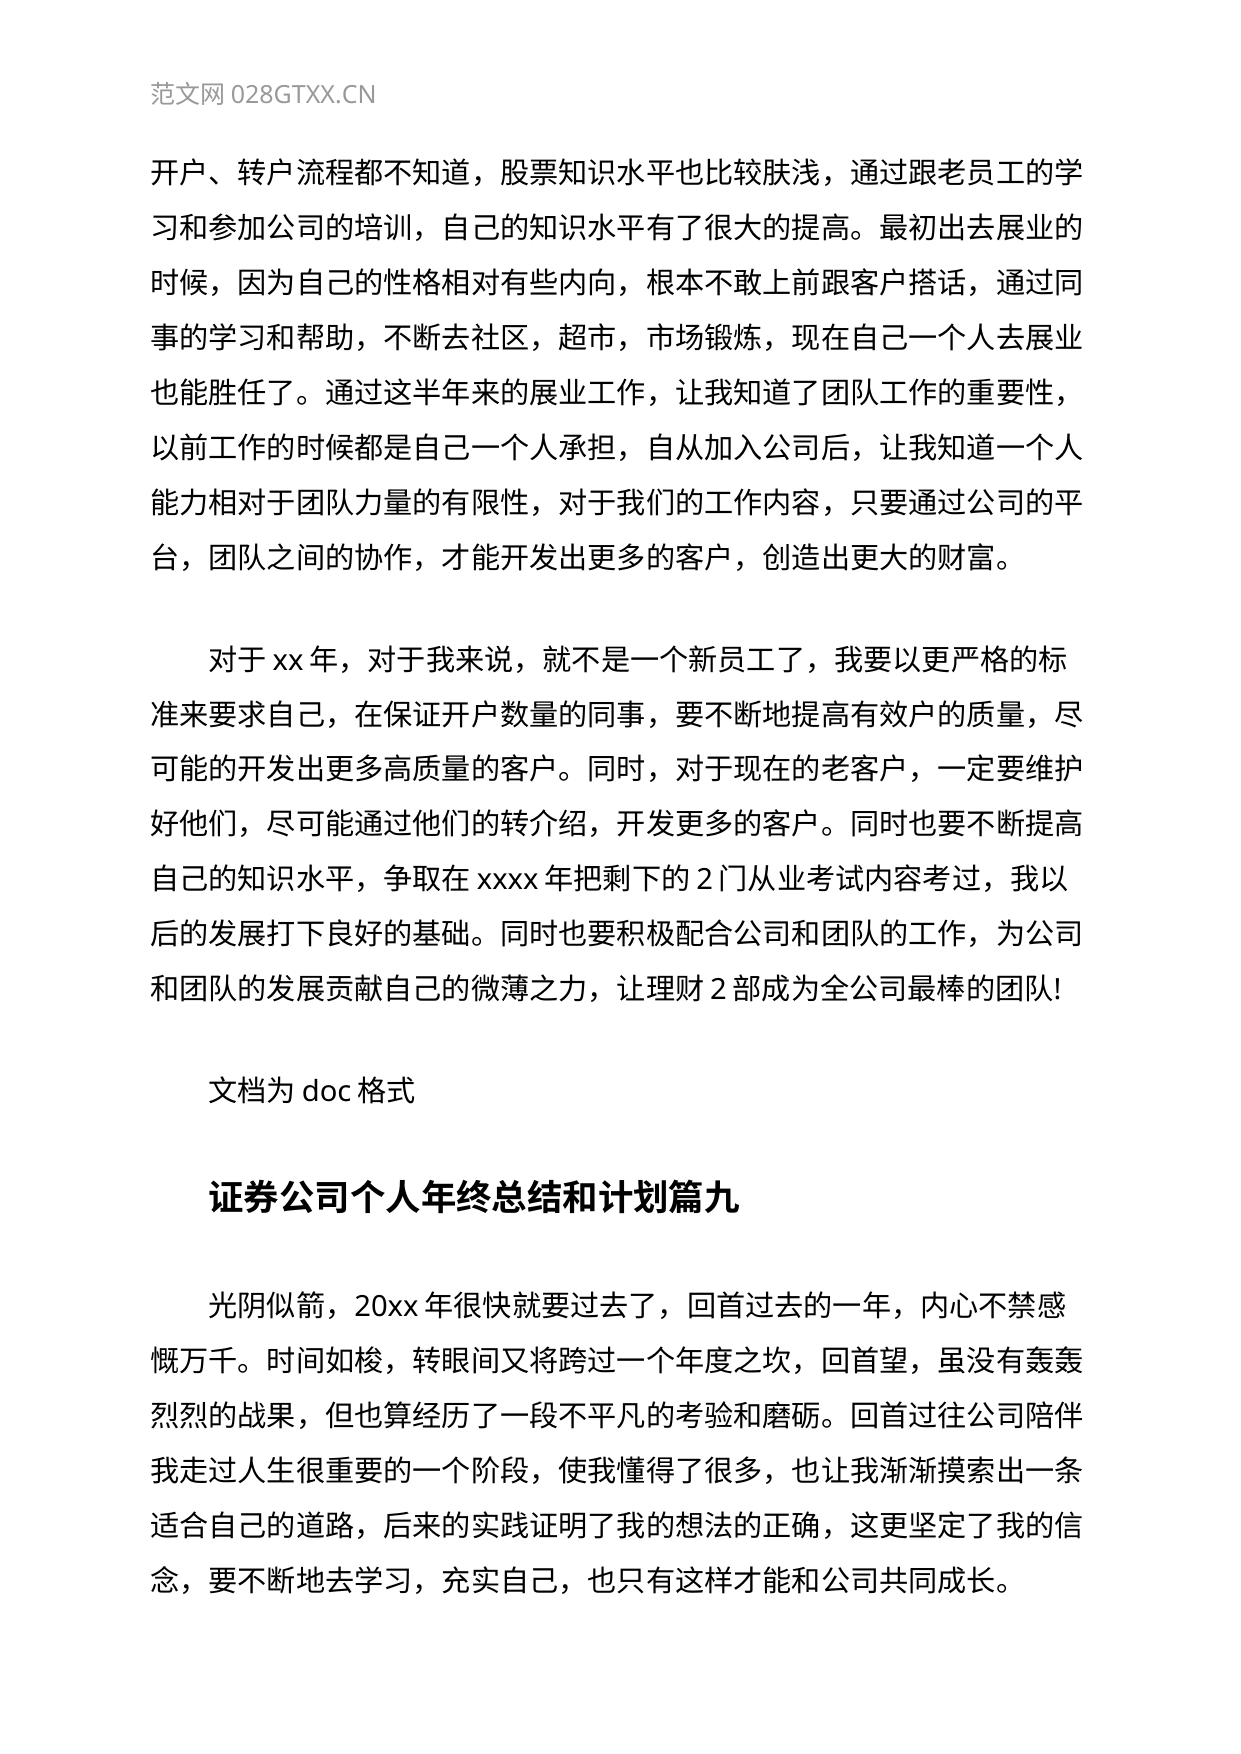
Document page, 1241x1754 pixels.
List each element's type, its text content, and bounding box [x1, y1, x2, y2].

text 证券公司个人年终总结和计划篇九 [150, 1169, 1090, 1221]
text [150, 150, 1090, 577]
text 对于xx年，对于我来说，就不是一个新员工了，我要以更严格的标准来要求自己，在保证开户数量的同事，要不断地提高有效户的质量，尽可能的开发出更多高质量的客户。同时，对于现在的老客户，一定要维护好他们，尽可能通过他们的转介绍，开发更多的客户。同时也要不断提高自己的知识水平，争取在xxxx年把剩下的2门从业考试内容考过，我以后的发展打下良好的基础。同时也要积极配合公司和团队的工作，为公司和团队的发展贡献自己的微薄之力，让理财2部成为全公司最棒的团队! [150, 636, 1090, 1008]
text 文档为doc格式 [150, 1068, 1090, 1110]
text 光阴似箭，20xx年很快就要过去了，回首过去的一年，内心不禁感慨万千。时间如梭，转眼间又将跨过一个年度之坎，回首望，虽没有轰轰烈烈的战果，但也算经历了一段不平凡的考验和磨砺。回首过往公司陪伴我走过人生很重要的一个阶段，使我懂得了很多，也让我渐渐摸索出一条适合自己的道路，后来的实践证明了我的想法的正确，这更坚定了我的信念，要不断地去学习，充实自己，也只有这样才能和公司共同成长。 [150, 1283, 1090, 1600]
